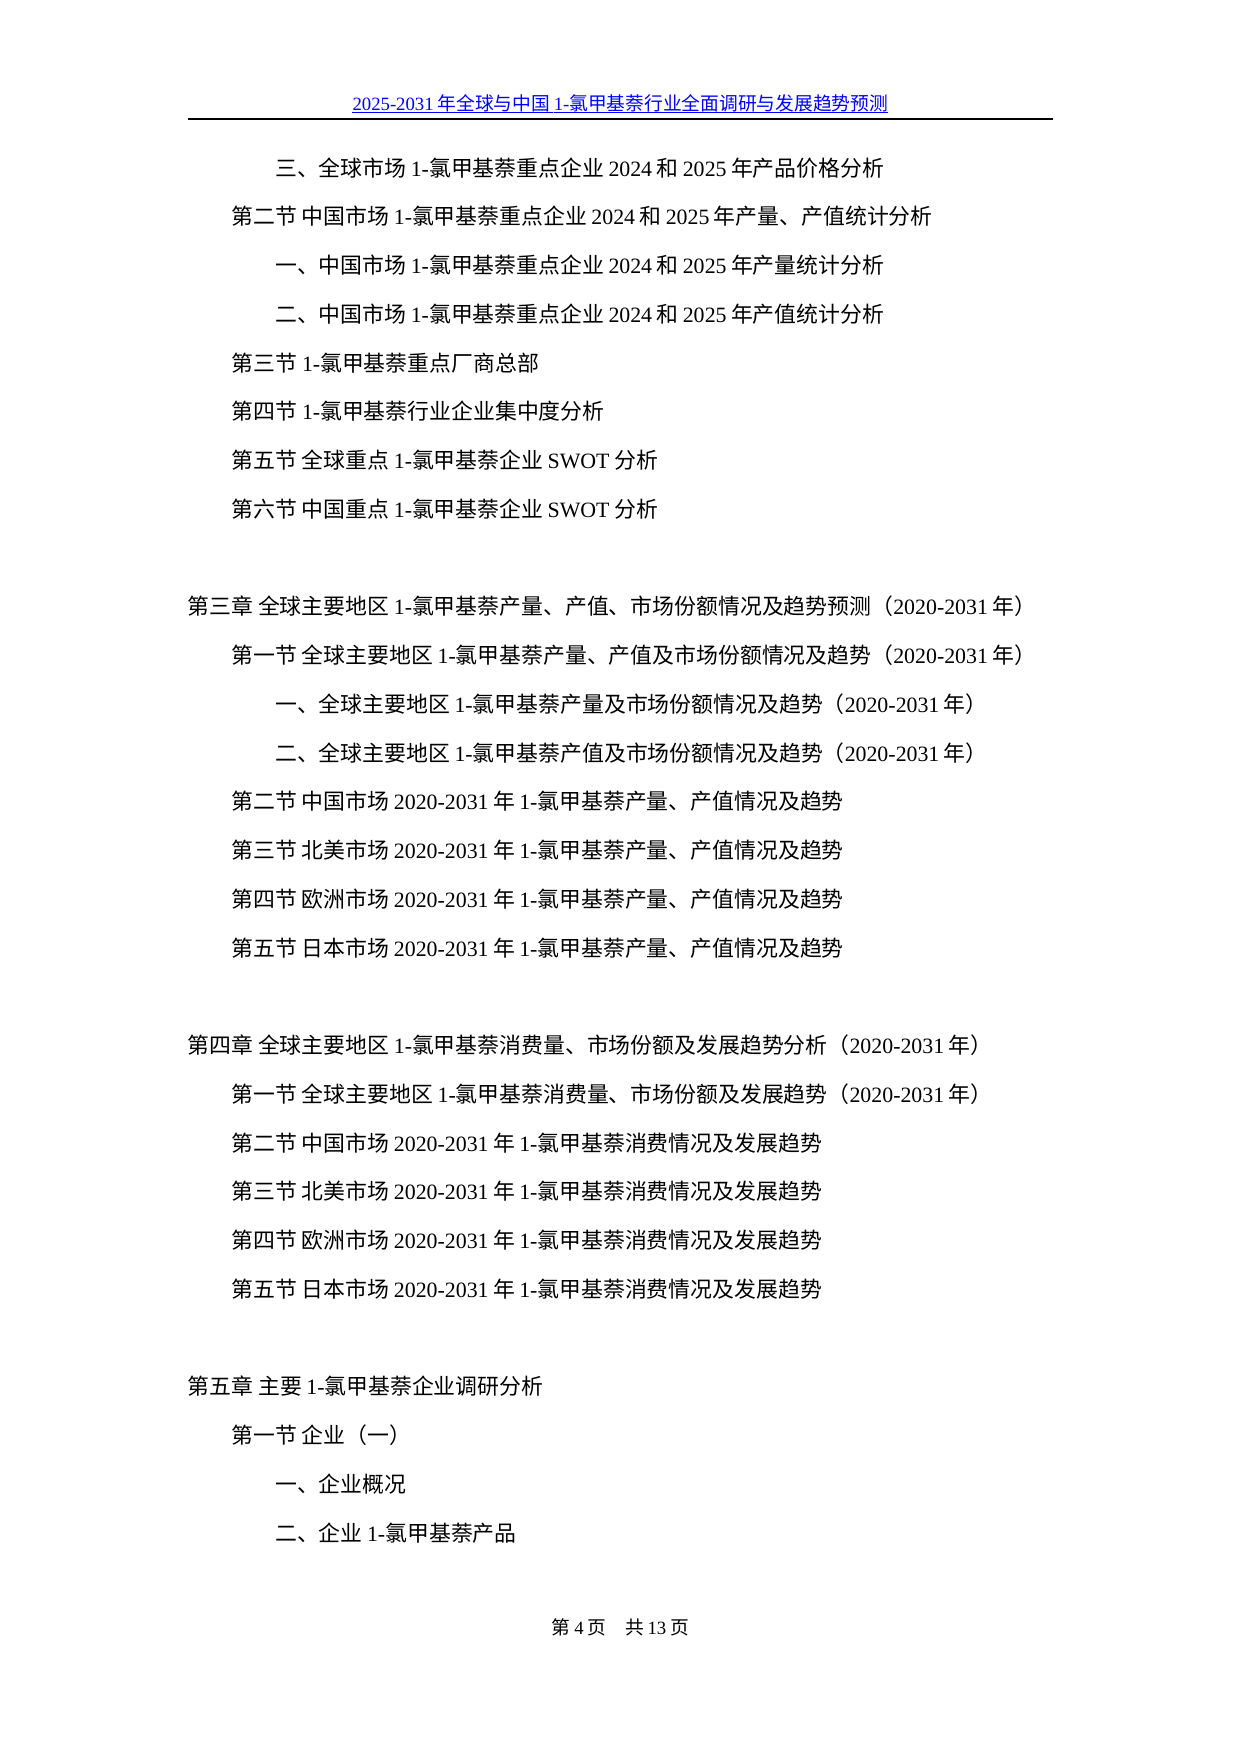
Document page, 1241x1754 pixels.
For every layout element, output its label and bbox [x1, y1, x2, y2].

text [187, 150, 1053, 1548]
